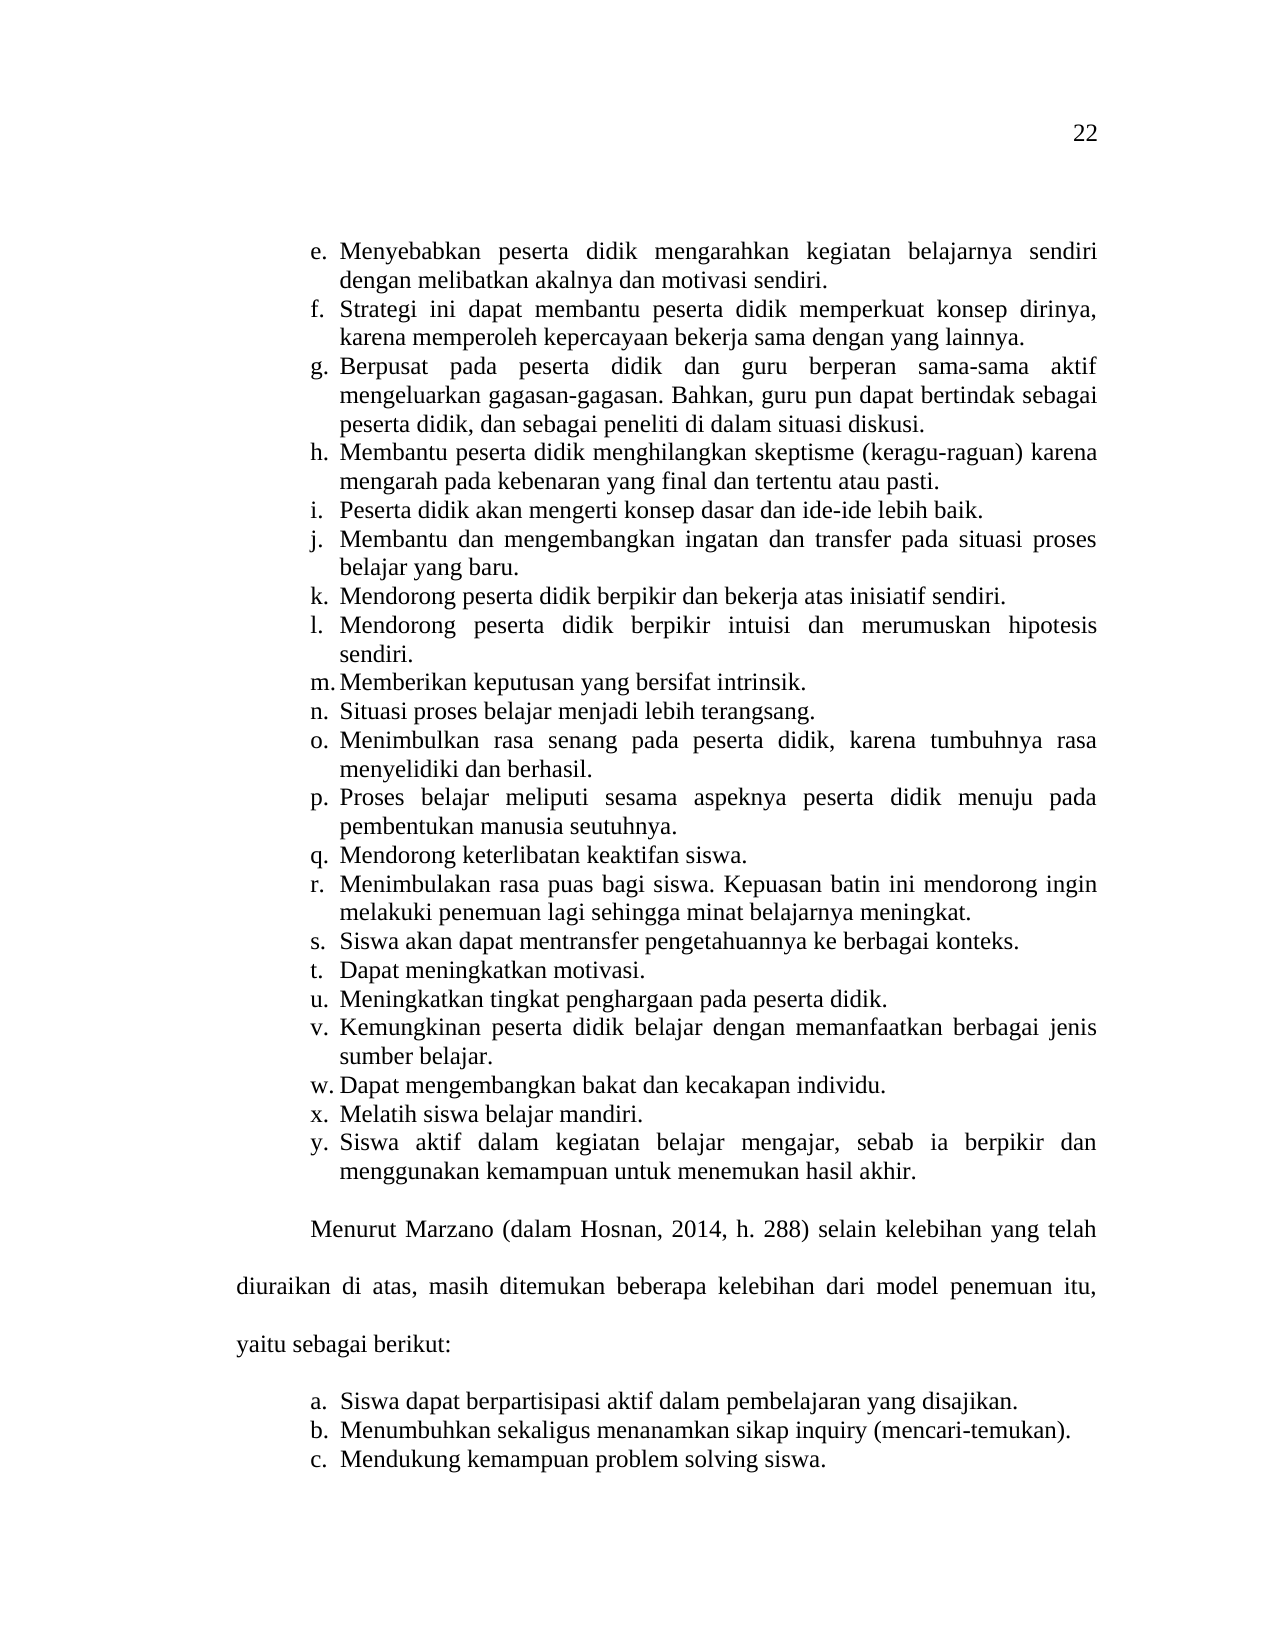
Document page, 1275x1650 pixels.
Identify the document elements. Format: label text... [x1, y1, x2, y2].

list Menimbulakan rasa puas bagi siswa. Kepuasan batin ini mendorong ingin melakuki penemuan lagi sehingga minat belajarnya meningkat. [310, 869, 1098, 926]
list Situasi proses belajar menjadi lebih terangsang. [310, 696, 1098, 725]
list Proses belajar meliputi sesama aspeknya peserta didik menuju pada pembentukan manusia seutuhnya. [310, 782, 1098, 840]
list Mendorong keterlibatan keaktifan siswa. [310, 840, 1098, 869]
list Siswa akan dapat mentransfer pengetahuannya ke berbagai konteks. [310, 926, 1098, 955]
list Menyebabkan peserta didik mengarahkan kegiatan belajarnya sendiri dengan melibatkan akalnya dan motivasi sendiri. [310, 236, 1098, 294]
list Membantu dan mengembangkan ingatan dan transfer pada situasi proses belajar yang baru. [310, 524, 1098, 581]
list Menurut Marzano (dalam Hosnan, 2014, h. 288) selain kelebihan yang telah diuraikan di atas, masih ditemukan beberapa kelebihan dari model penemuan itu, yaitu sebagai berikut: [236, 1214, 1098, 1357]
list Peserta didik akan mengerti konsep dasar dan ide-ide lebih baik. [310, 495, 1098, 524]
list Mendukung kemampuan problem solving siswa. [310, 1444, 1098, 1472]
list Memberikan keputusan yang bersifat intrinsik. [310, 667, 1098, 696]
list Membantu peserta didik menghilangkan skeptisme (keragu-raguan) karena mengarah pada kebenaran yang final dan tertentu atau pasti. [310, 437, 1098, 495]
list Meningkatkan tingkat penghargaan pada peserta didik. [310, 984, 1098, 1012]
list Menumbuhkan sekaligus menanamkan sikap inquiry (mencari-temukan). [310, 1415, 1098, 1444]
list Dapat meningkatkan motivasi. [310, 955, 1098, 984]
list Mendorong peserta didik berpikir intuisi dan merumuskan hipotesis sendiri. [310, 610, 1098, 667]
list Mendorong peserta didik berpikir dan bekerja atas inisiatif sendiri. [310, 581, 1098, 610]
list Berpusat pada peserta didik dan guru berperan sama-sama aktif mengeluarkan gagasan-gagasan. Bahkan, guru pun dapat bertindak sebagai peserta didik, dan sebagai peneliti di dalam situasi diskusi. [310, 351, 1098, 437]
list Siswa aktif dalam kegiatan belajar mengajar, sebab ia berpikir dan menggunakan kemampuan untuk menemukan hasil akhir. [310, 1127, 1098, 1185]
list Strategi ini dapat membantu peserta didik memperkuat konsep dirinya, karena memperoleh kepercayaan bekerja sama dengan yang lainnya. [310, 294, 1098, 351]
list Melatih siswa belajar mandiri. [310, 1099, 1098, 1127]
list Dapat mengembangkan bakat dan kecakapan individu. [310, 1070, 1098, 1099]
list Menimbulkan rasa senang pada peserta didik, karena tumbuhnya rasa menyelidiki dan berhasil. [310, 725, 1098, 782]
list Siswa dapat berpartisipasi aktif dalam pembelajaran yang disajikan. [310, 1386, 1098, 1415]
list Kemungkinan peserta didik belajar dengan memanfaatkan berbagai jenis sumber belajar. [310, 1012, 1098, 1070]
